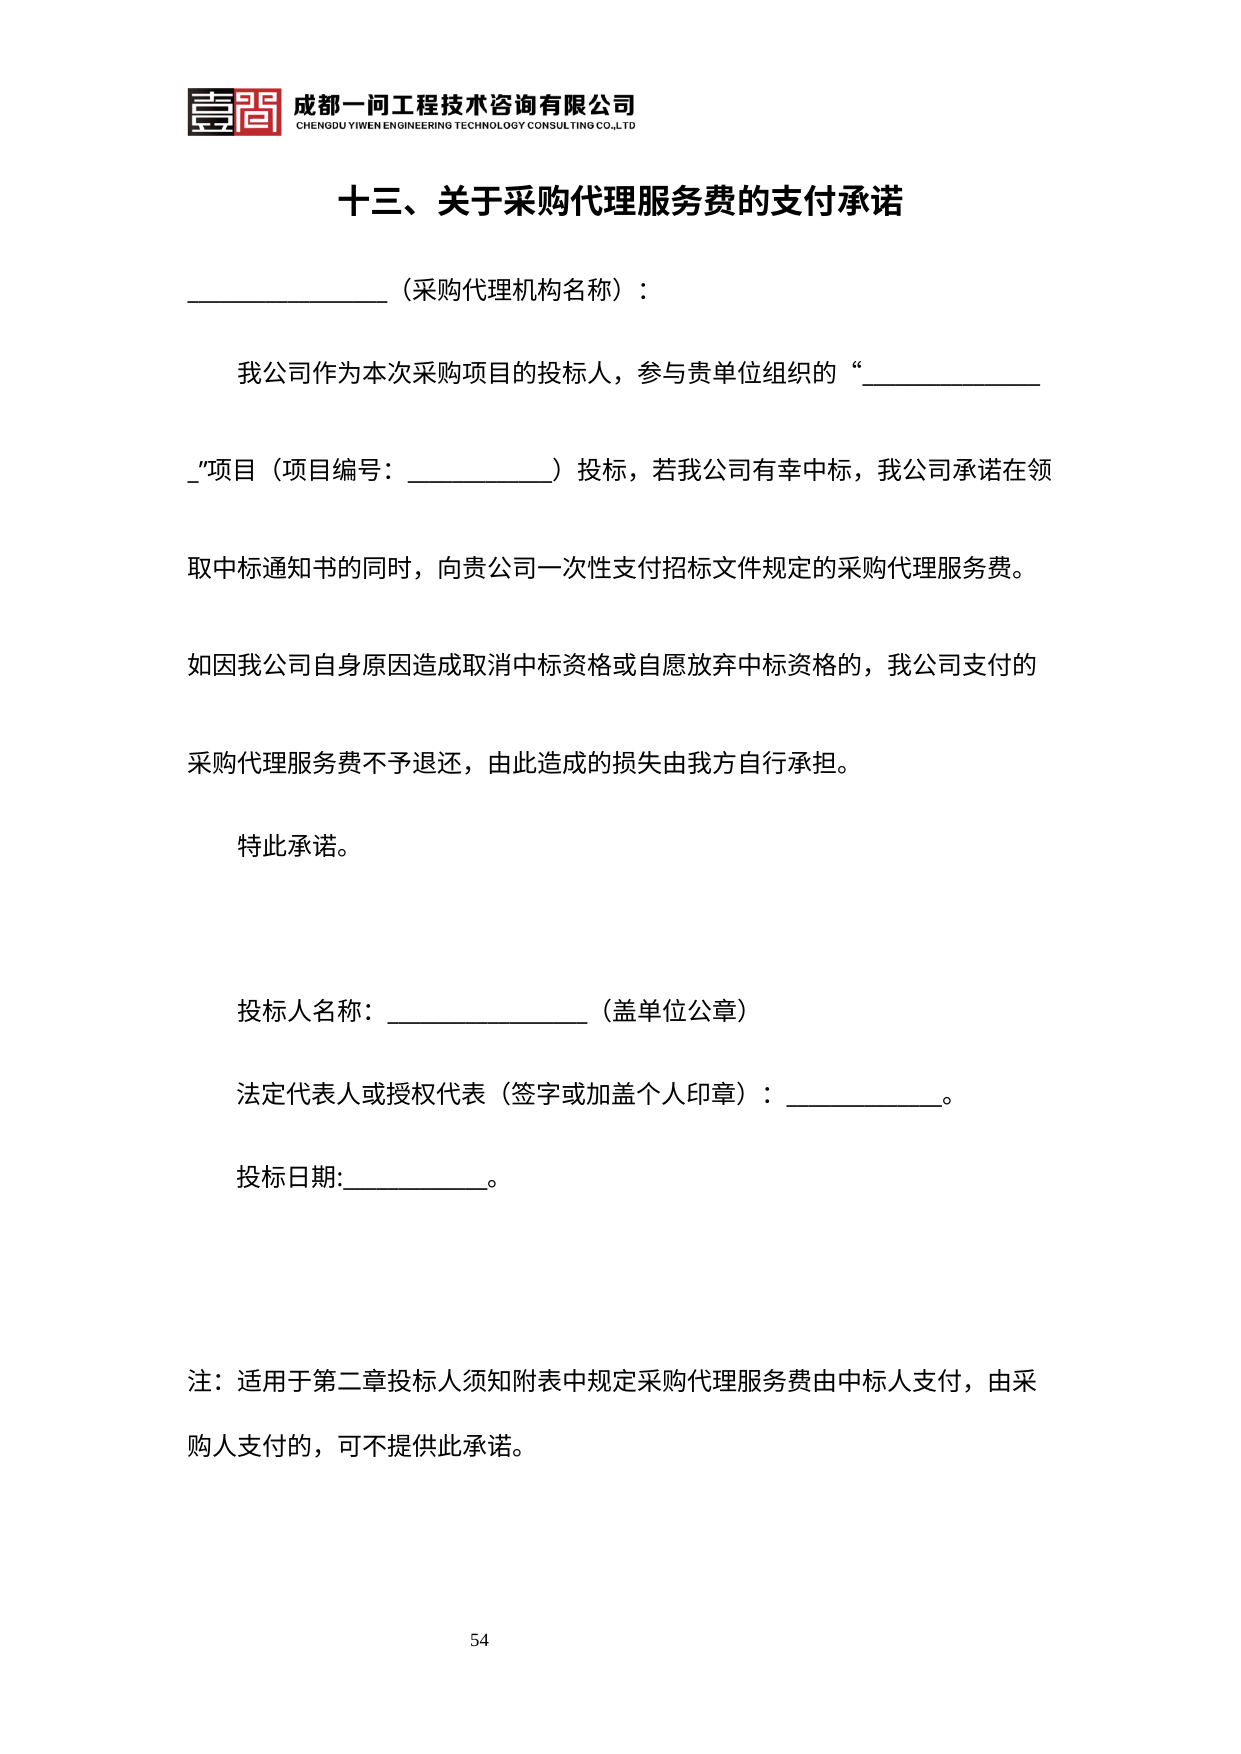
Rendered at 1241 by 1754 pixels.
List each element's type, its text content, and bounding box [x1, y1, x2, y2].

text 投标日期:_____________。 [187, 1143, 1053, 1208]
text 法定代表人或授权代表（签字或加盖个人印章）：______________。 [187, 1060, 1053, 1125]
text __________________（采购代理机构名称）： [187, 256, 1053, 321]
text 注：适用于第二章投标人须知附表中规定采购代理服务费由中标人支付，由采购人支付的，可不提供此承诺。 [187, 1347, 1053, 1477]
text 十三、关于采购代理服务费的支付承诺 [187, 167, 1053, 232]
text 特此承诺。 [187, 812, 1053, 877]
picture [187, 88, 635, 136]
text 投标人名称：__________________（盖单位公章） [187, 977, 1053, 1042]
text 我公司作为本次采购项目的投标人，参与贵单位组织的“_________________”项目（项目编号：_____________）投标，若我公司有幸中标，我公司承诺在领取中标通知书的同时，向贵公司一次性支付招标文件规定的采购代理服务费。如因我公司自身原因造成取消中标资格或自愿放弃中标资格的，我公司支付的采购代理服务费不予退还，由此造成的损失由我方自行承担。 [187, 339, 1053, 794]
